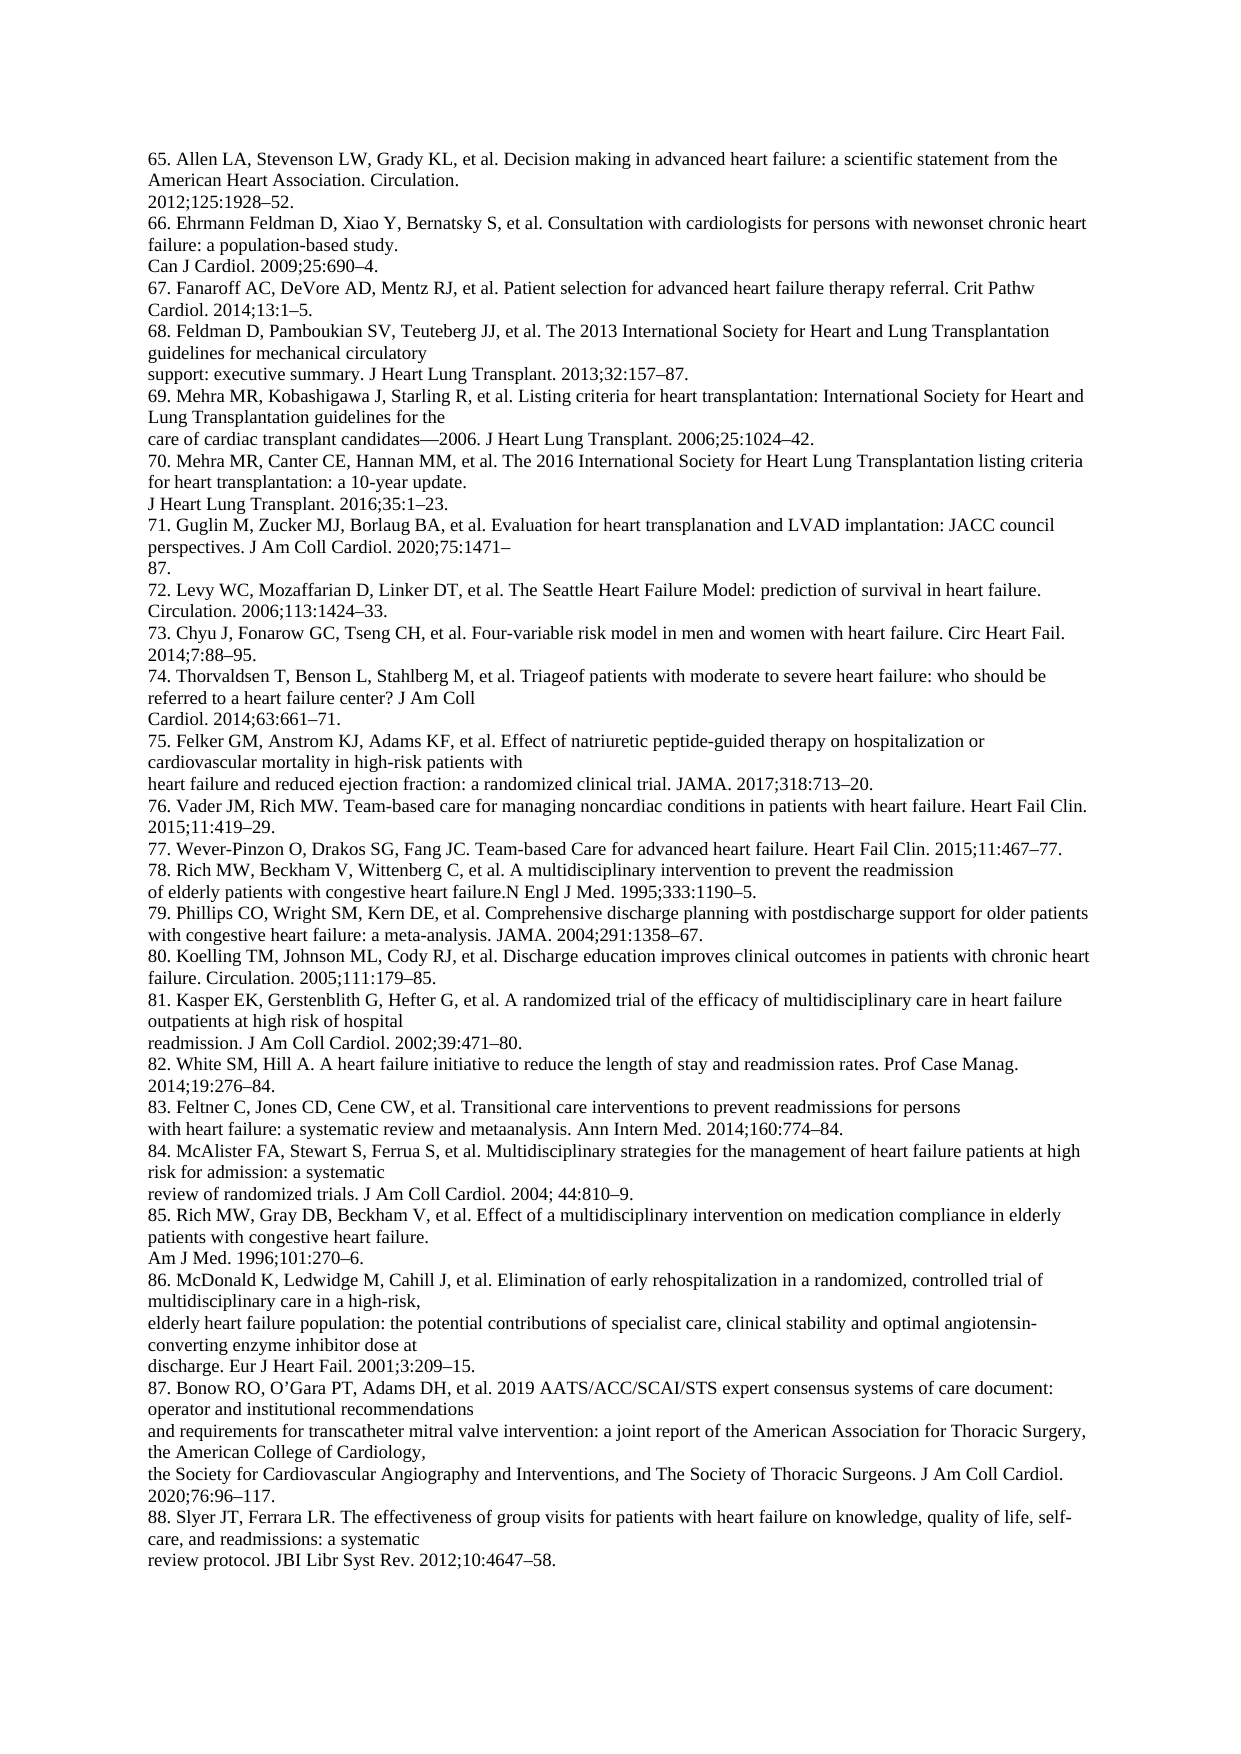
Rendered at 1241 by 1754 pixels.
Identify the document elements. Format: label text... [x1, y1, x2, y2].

text 75. Felker GM, Anstrom KJ, Adams KF, et al. Effect of natriuretic peptide-guided therapy on hospitalization or cardiovascular mortality in high-risk patients with [148, 730, 1093, 773]
text discharge. Eur J Heart Fail. 2001;3:209–15. [148, 1355, 1093, 1377]
text heart failure and reduced ejection fraction: a randomized clinical trial. JAMA. 2017;318:713–20. [148, 773, 1093, 794]
text 71. Guglin M, Zucker MJ, Borlaug BA, et al. Evaluation for heart transplanation and LVAD implantation: JACC council perspectives. J Am Coll Cardiol. 2020;75:1471– [148, 514, 1093, 557]
text 87. Bonow RO, O’Gara PT, Adams DH, et al. 2019 AATS/ACC/SCAI/STS expert consensus systems of care document: operator and institutional recommendations [148, 1377, 1093, 1420]
text 69. Mehra MR, Kobashigawa J, Starling R, et al. Listing criteria for heart transplantation: International Society for Heart and Lung Transplantation guidelines for the [148, 385, 1093, 428]
text 81. Kasper EK, Gerstenblith G, Hefter G, et al. A randomized trial of the efficacy of multidisciplinary care in heart failure outpatients at high risk of hospital [148, 988, 1093, 1032]
text 66. Ehrmann Feldman D, Xiao Y, Bernatsky S, et al. Consultation with cardiologists for persons with newonset chronic heart failure: a population-based study. [148, 212, 1093, 255]
text 67. Fanaroff AC, DeVore AD, Mentz RJ, et al. Patient selection for advanced heart failure therapy referral. Crit Pathw Cardiol. 2014;13:1–5. [148, 277, 1093, 320]
text 83. Feltner C, Jones CD, Cene CW, et al. Transitional care interventions to prevent readmissions for persons [148, 1096, 1093, 1118]
text 88. Slyer JT, Ferrara LR. The effectiveness of group visits for patients with heart failure on knowledge, quality of life, self-care, and readmissions: a systematic [148, 1506, 1093, 1549]
text with heart failure: a systematic review and metaanalysis. Ann Intern Med. 2014;160:774–84. [148, 1118, 1093, 1139]
text 73. Chyu J, Fonarow GC, Tseng CH, et al. Four-variable risk model in men and women with heart failure. Circ Heart Fail. 2014;7:88–95. [148, 622, 1093, 665]
text support: executive summary. J Heart Lung Transplant. 2013;32:157–87. [148, 363, 1093, 385]
text 74. Thorvaldsen T, Benson L, Stahlberg M, et al. Triageof patients with moderate to severe heart failure: who should be referred to a heart failure center? J Am Coll [148, 665, 1093, 708]
text 87. [148, 557, 1093, 579]
text 85. Rich MW, Gray DB, Beckham V, et al. Effect of a multidisciplinary intervention on medication compliance in elderly patients with congestive heart failure. [148, 1204, 1093, 1247]
text 82. White SM, Hill A. A heart failure initiative to reduce the length of stay and readmission rates. Prof Case Manag. 2014;19:276–84. [148, 1053, 1093, 1096]
text elderly heart failure population: the potential contributions of specialist care, clinical stability and optimal angiotensin-converting enzyme inhibitor dose at [148, 1312, 1093, 1355]
text care of cardiac transplant candidates—2006. J Heart Lung Transplant. 2006;25:1024–42. [148, 428, 1093, 449]
text review of randomized trials. J Am Coll Cardiol. 2004; 44:810–9. [148, 1183, 1093, 1204]
text 84. McAlister FA, Stewart S, Ferrua S, et al. Multidisciplinary strategies for the management of heart failure patients at high risk for admission: a systematic [148, 1139, 1093, 1183]
text 79. Phillips CO, Wright SM, Kern DE, et al. Comprehensive discharge planning with postdischarge support for older patients with congestive heart failure: a meta-analysis. JAMA. 2004;291:1358–67. [148, 902, 1093, 945]
text and requirements for transcatheter mitral valve intervention: a joint report of the American Association for Thoracic Surgery, the American College of Cardiology, [148, 1420, 1093, 1463]
text Cardiol. 2014;63:661–71. [148, 708, 1093, 730]
text 78. Rich MW, Beckham V, Wittenberg C, et al. A multidisciplinary intervention to prevent the readmission [148, 859, 1093, 881]
text J Heart Lung Transplant. 2016;35:1–23. [148, 493, 1093, 514]
text 80. Koelling TM, Johnson ML, Cody RJ, et al. Discharge education improves clinical outcomes in patients with chronic heart failure. Circulation. 2005;111:179–85. [148, 945, 1093, 988]
text review protocol. JBI Libr Syst Rev. 2012;10:4647–58. [148, 1549, 1093, 1571]
text 86. McDonald K, Ledwidge M, Cahill J, et al. Elimination of early rehospitalization in a randomized, controlled trial of multidisciplinary care in a high-risk, [148, 1269, 1093, 1312]
text 65. Allen LA, Stevenson LW, Grady KL, et al. Decision making in advanced heart failure: a scientific statement from the American Heart Association. Circulation. [148, 148, 1093, 191]
text Am J Med. 1996;101:270–6. [148, 1247, 1093, 1269]
text 2012;125:1928–52. [148, 191, 1093, 212]
text 76. Vader JM, Rich MW. Team-based care for managing noncardiac conditions in patients with heart failure. Heart Fail Clin. 2015;11:419–29. [148, 794, 1093, 838]
text of elderly patients with congestive heart failure.N Engl J Med. 1995;333:1190–5. [148, 881, 1093, 902]
text 72. Levy WC, Mozaffarian D, Linker DT, et al. The Seattle Heart Failure Model: prediction of survival in heart failure. Circulation. 2006;113:1424–33. [148, 579, 1093, 622]
text 70. Mehra MR, Canter CE, Hannan MM, et al. The 2016 International Society for Heart Lung Transplantation listing criteria for heart transplantation: a 10-year update. [148, 449, 1093, 493]
text the Society for Cardiovascular Angiography and Interventions, and The Society of Thoracic Surgeons. J Am Coll Cardiol. 2020;76:96–117. [148, 1463, 1093, 1506]
text 77. Wever-Pinzon O, Drakos SG, Fang JC. Team-based Care for advanced heart failure. Heart Fail Clin. 2015;11:467–77. [148, 838, 1093, 859]
text 68. Feldman D, Pamboukian SV, Teuteberg JJ, et al. The 2013 International Society for Heart and Lung Transplantation guidelines for mechanical circulatory [148, 320, 1093, 363]
text Can J Cardiol. 2009;25:690–4. [148, 255, 1093, 277]
text readmission. J Am Coll Cardiol. 2002;39:471–80. [148, 1032, 1093, 1053]
